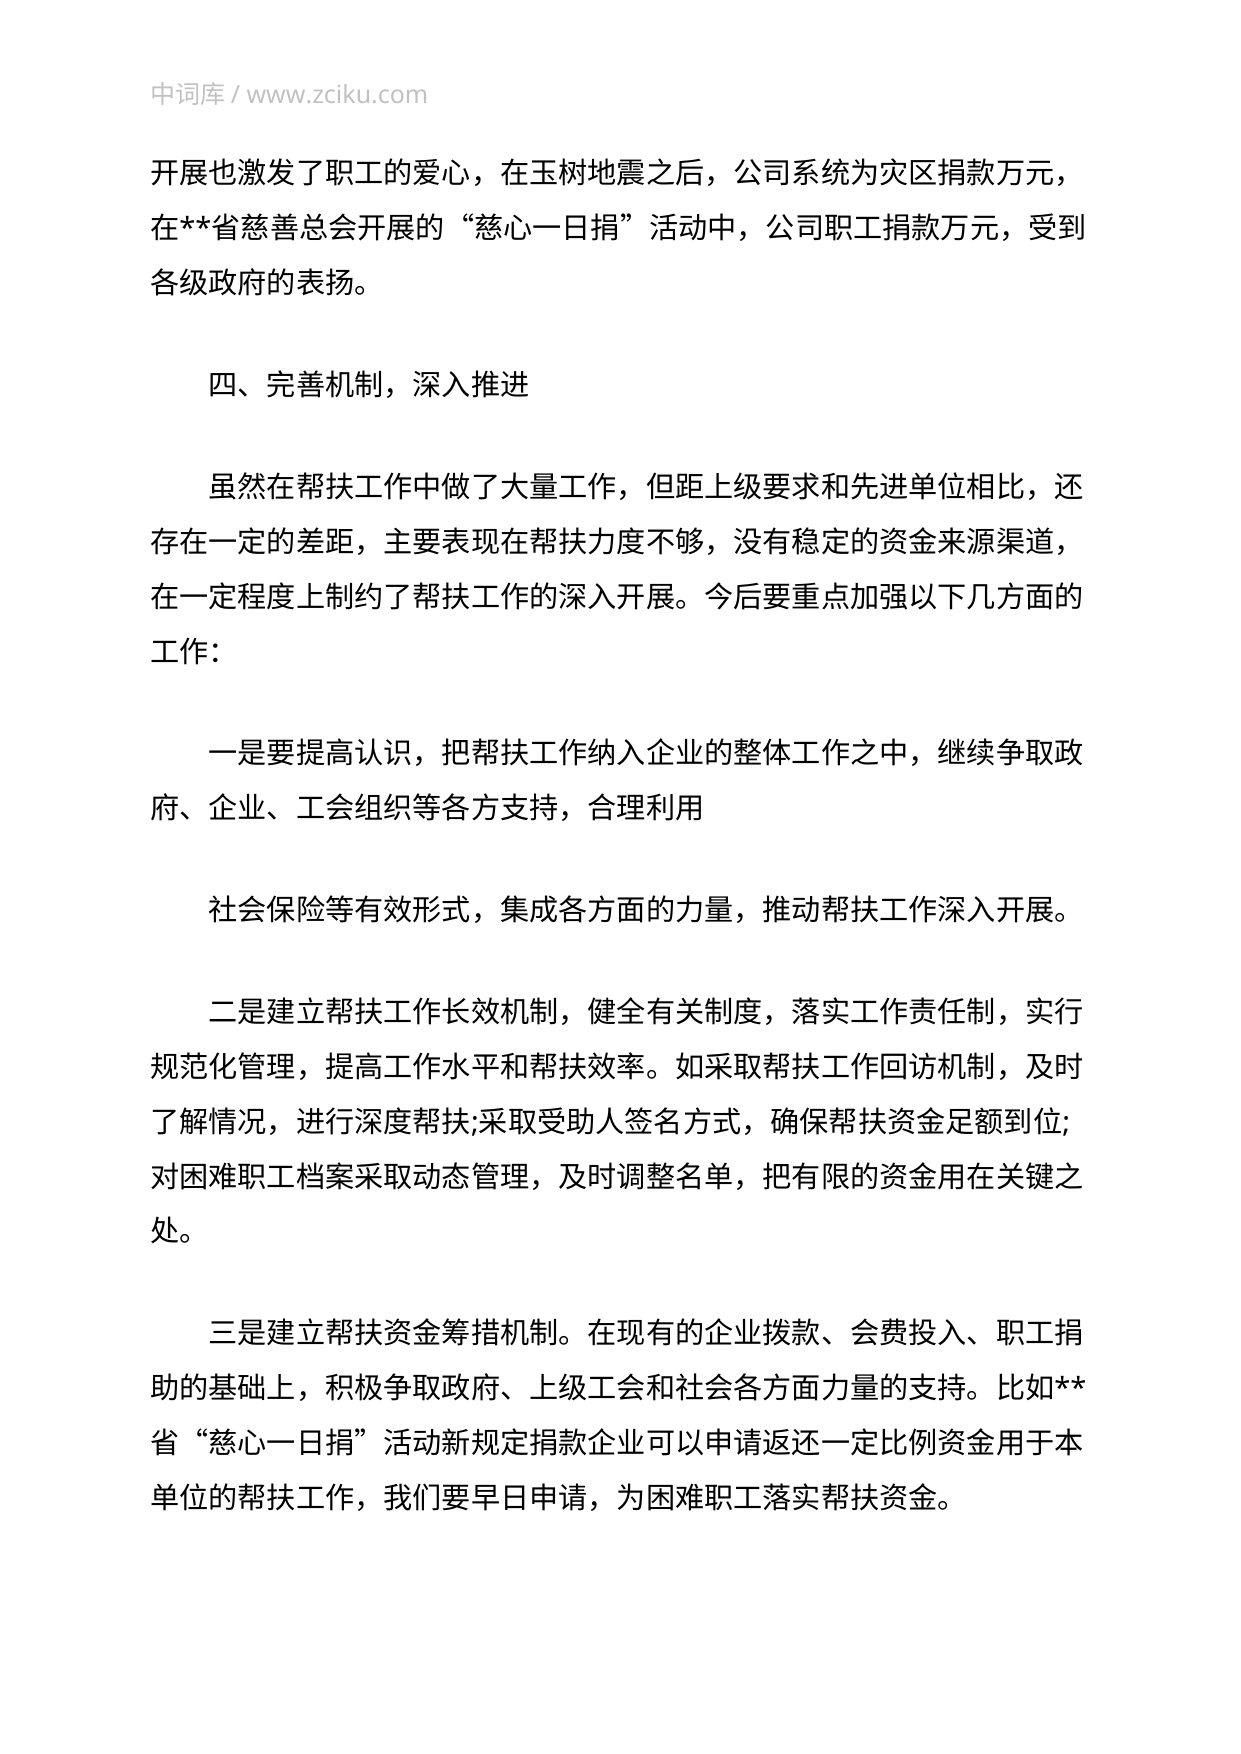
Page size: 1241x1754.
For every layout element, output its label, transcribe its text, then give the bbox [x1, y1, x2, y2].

text 二是建立帮扶工作长效机制，健全有关制度，落实工作责任制，实行规范化管理，提高工作水平和帮扶效率。如采取帮扶工作回访机制，及时了解情况，进行深度帮扶;采取受助人签名方式，确保帮扶资金足额到位;对困难职工档案采取动态管理，及时调整名单，把有限的资金用在关键之处。 [150, 988, 1090, 1250]
text 一是要提高认识，把帮扶工作纳入企业的整体工作之中，继续争取政府、企业、工会组织等各方支持，合理利用 [150, 730, 1090, 827]
text 虽然在帮扶工作中做了大量工作，但距上级要求和先进单位相比，还存在一定的差距，主要表现在帮扶力度不够，没有稳定的资金来源渠道，在一定程度上制约了帮扶工作的深入开展。今后要重点加强以下几方面的工作： [150, 463, 1090, 670]
text 三是建立帮扶资金筹措机制。在现有的企业拨款、会费投入、职工捐助的基础上，积极争取政府、上级工会和社会各方面力量的支持。比如**省“慈心一日捐”活动新规定捐款企业可以申请返还一定比例资金用于本单位的帮扶工作，我们要早日申请，为困难职工落实帮扶资金。 [150, 1310, 1090, 1517]
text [150, 150, 1090, 302]
text 社会保险等有效形式，集成各方面的力量，推动帮扶工作深入开展。 [150, 887, 1090, 929]
text 四、完善机制，深入推进 [150, 362, 1090, 404]
